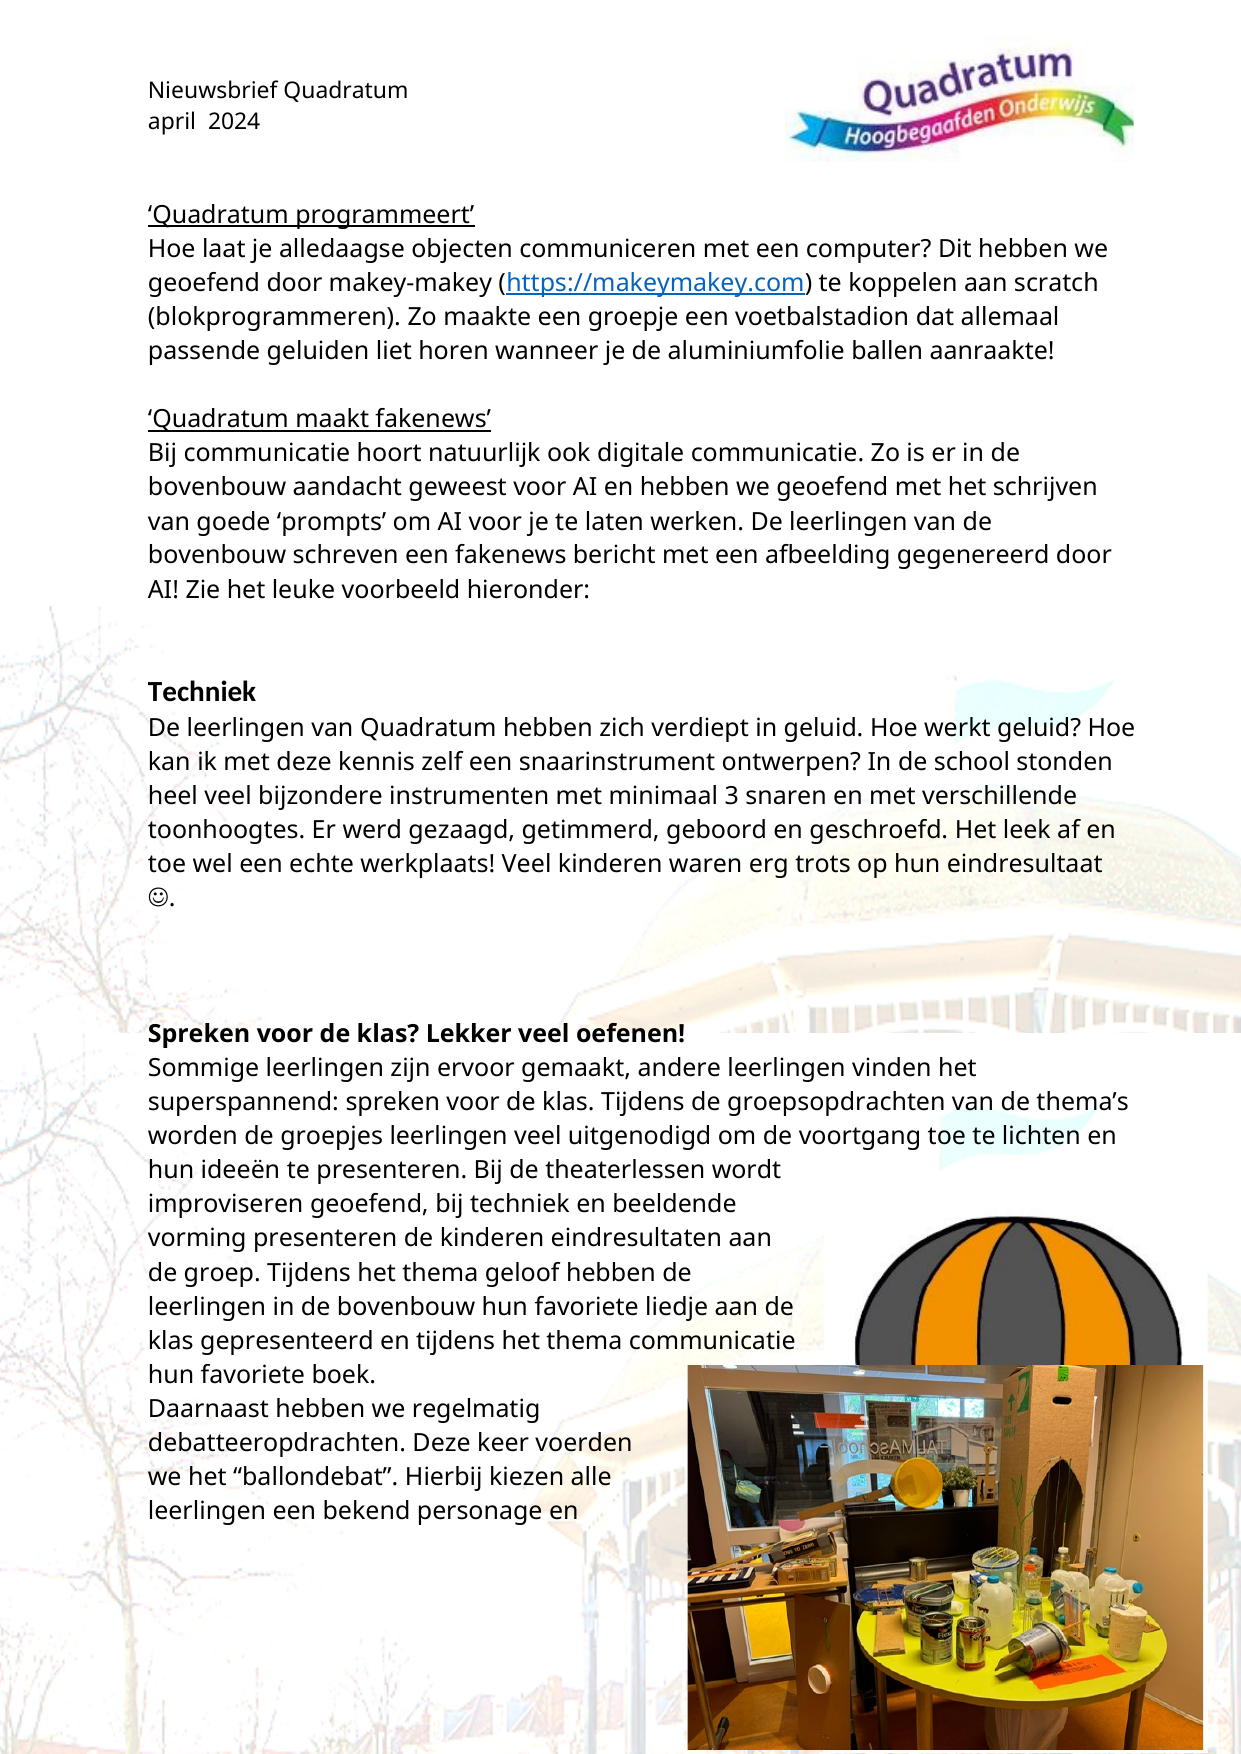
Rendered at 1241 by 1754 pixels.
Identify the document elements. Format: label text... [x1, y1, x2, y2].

text Hoe laat je alledaagse objecten communiceren met een computer? Dit hebben we geoefend door makey-makey (https://makeymakey.com) te koppelen aan scratch (blokprogrammeren). Zo maakte een groepje een voetbalstadion dat allemaal passende geluiden liet horen wanneer je de aluminiumfolie ballen aanraakte! [148, 231, 1137, 367]
picture [687, 1182, 1213, 1751]
text Sommige leerlingen zijn ervoor gemaakt, andere leerlingen vinden het superspannend: spreken voor de klas. Tijdens de groepsopdrachten van de thema’s worden de groepjes leerlingen veel uitgenodigd om de voortgang toe te lichten en hun ideeën te presenteren. Bij de theaterlessen wordt improviseren geoefend, bij techniek en beeldende vorming presenteren de kinderen eindresultaten aan de groep. Tijdens het thema geloof hebben de leerlingen in de bovenbouw hun favoriete liedje aan de klas gepresenteerd en tijdens het thema communicatie hun favoriete boek. [148, 1050, 1137, 1390]
text ‘Quadratum maakt fakenews’ [148, 401, 1137, 435]
text De leerlingen van Quadratum hebben zich verdiept in geluid. Hoe werkt geluid? Hoe kan ik met deze kennis zelf een snaarinstrument ontwerpen? In de school stonden heel veel bijzondere instrumenten met minimaal 3 snaren en met verschillende toonhoogtes. Er werd gezaagd, getimmerd, geboord en geschroefd. Het leek af en toe wel een echte werkplaats! Veel kinderen waren erg trots op hun eindresultaat . [148, 709, 1137, 913]
text ‘Quadratum programmeert’ [148, 197, 1137, 231]
picture [783, 36, 1133, 161]
text Techniek [148, 673, 1137, 709]
text Bij communicatie hoort natuurlijk ook digitale communicatie. Zo is er in de bovenbouw aandacht geweest voor AI en hebben we geoefend met het schrijven van goede ‘prompts’ om AI voor je te laten werken. De leerlingen van de bovenbouw schreven een fakenews bericht met een afbeelding gegenereerd door AI! Zie het leuke voorbeeld hieronder: [148, 435, 1137, 605]
text Spreken voor de klas? Lekker veel oefenen! [148, 1016, 1137, 1050]
